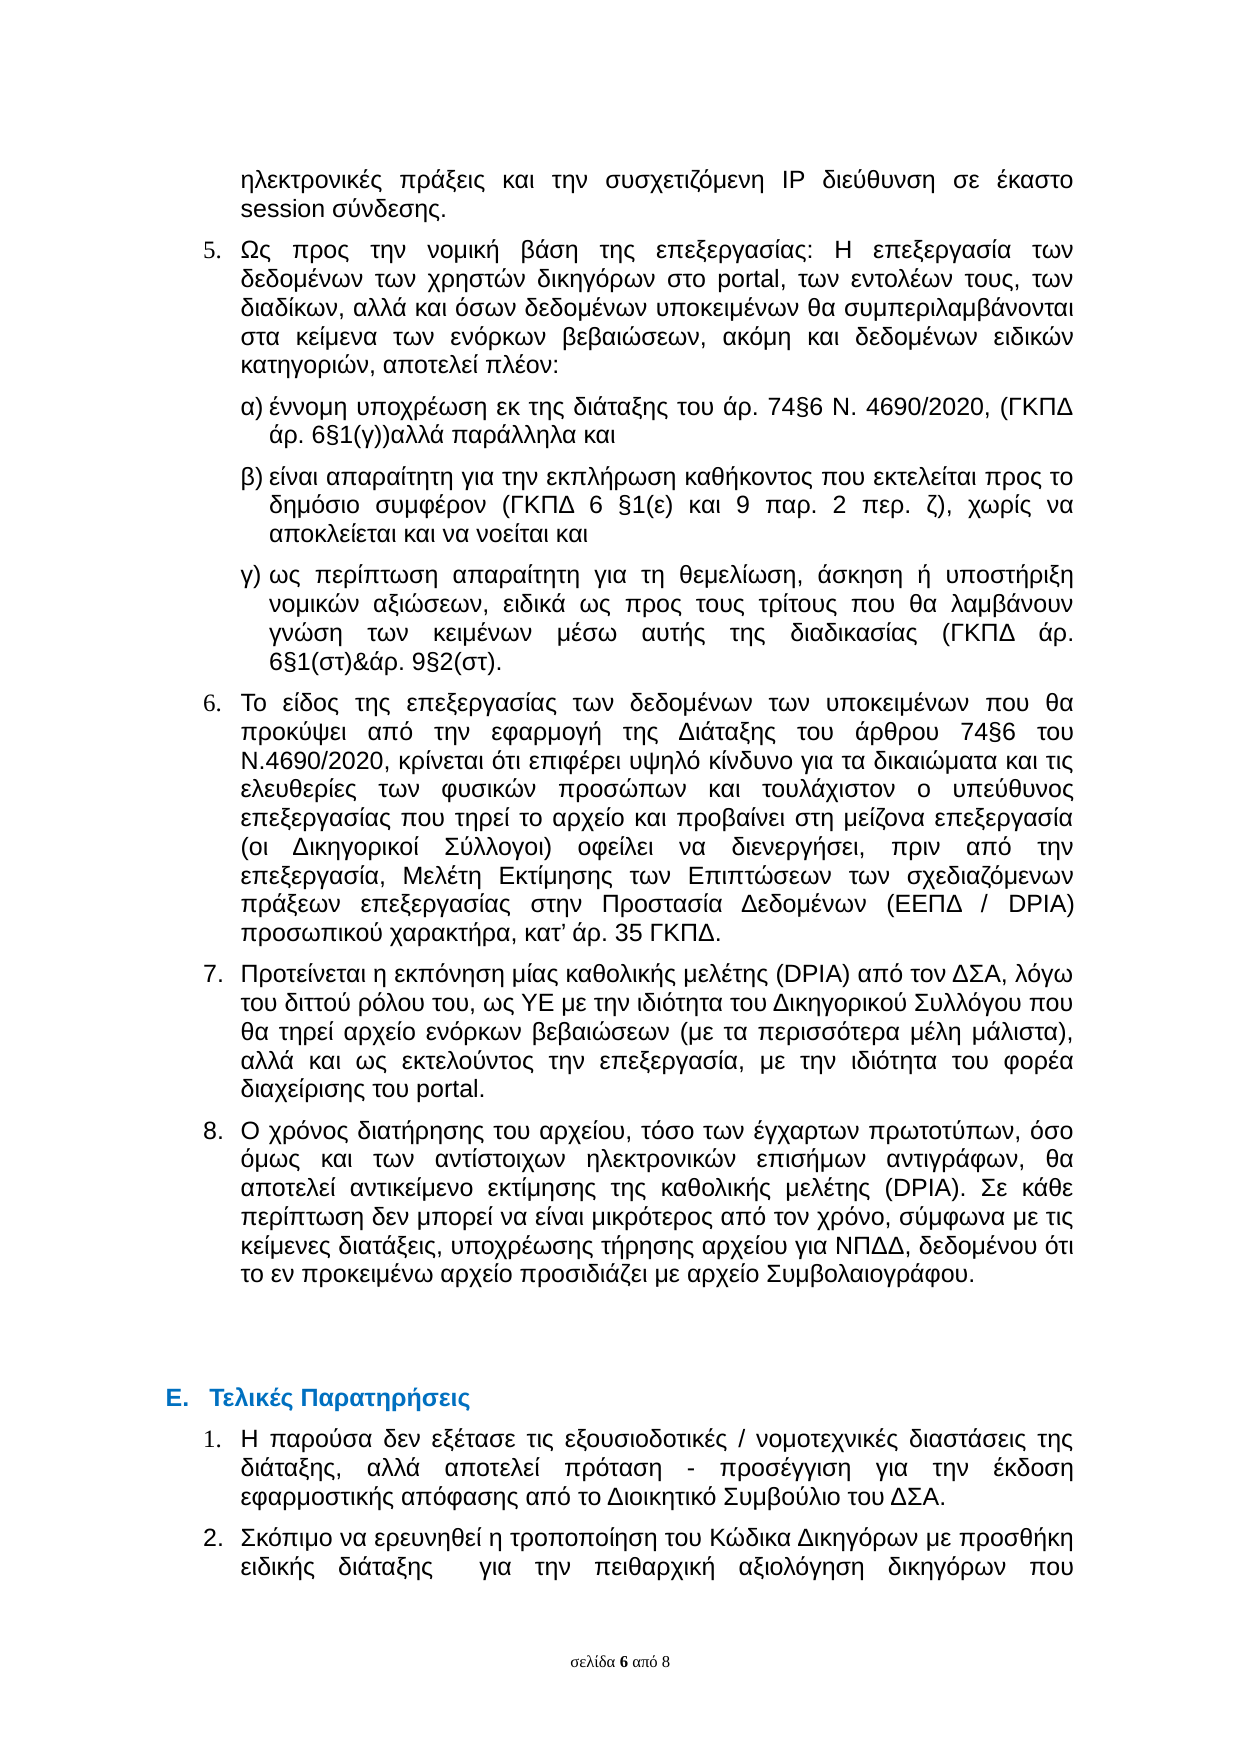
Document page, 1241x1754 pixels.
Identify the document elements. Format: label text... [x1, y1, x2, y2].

list Ως προς την νομική βάση της επεξεργασίας: Η επεξεργασία των δεδομένων των χρηστών δικηγόρων στο portal, των εντολέων τους, των διαδίκων, αλλά και όσων δεδομένων υποκειμένων θα συμπεριλαμβάνονται στα κείμενα των ενόρκων βεβαιώσεων, ακόμη και δεδομένων ειδικών κατηγοριών, αποτελεί πλέον: [203, 235, 1075, 379]
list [203, 1523, 1075, 1581]
text Ε. Τελικές Παρατηρήσεις [165, 1383, 1075, 1412]
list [203, 165, 1075, 223]
list Η παρούσα δεν εξέτασε τις εξουσιοδοτικές / νομοτεχνικές διαστάσεις της διάταξης, αλλά αποτελεί πρόταση - προσέγγιση για την έκδοση εφαρμοστικής απόφασης από το Διοικητικό Συμβούλιο του ΔΣΑ. [203, 1424, 1075, 1511]
text β) είναι απαραίτητη για την εκπλήρωση καθήκοντος που εκτελείται προς το δημόσιο συμφέρον (ΓΚΠΔ 6 §1(ε) και 9 παρ. 2 περ. ζ), χωρίς να αποκλείεται και να νοείται και [240, 462, 1075, 548]
list Προτείνεται η εκπόνηση μίας καθολικής μελέτης (DPIA) από τον ΔΣΑ, λόγω του διττού ρόλου του, ως ΥΕ με την ιδιότητα του Δικηγορικού Συλλόγου που θα τηρεί αρχείο ενόρκων βεβαιώσεων (με τα περισσότερα μέλη μάλιστα), αλλά και ως εκτελούντος την επεξεργασία, με την ιδιότητα του φορέα διαχείρισης του portal. [203, 959, 1075, 1103]
text α) έννομη υποχρέωση εκ της διάταξης του άρ. 74§6 Ν. 4690/2020, (ΓΚΠΔ άρ. 6§1(γ))αλλά παράλληλα και [240, 392, 1075, 449]
list Το είδος της επεξεργασίας των δεδομένων των υποκειμένων που θα προκύψει από την εφαρμογή της Διάταξης του άρθρου 74§6 του Ν.4690/2020, κρίνεται ότι επιφέρει υψηλό κίνδυνο για τα δικαιώματα και τις ελευθερίες των φυσικών προσώπων και τουλάχιστον ο υπεύθυνος επεξεργασίας που τηρεί το αρχείο και προβαίνει στη μείζονα επεξεργασία (οι Δικηγορικοί Σύλλογοι) οφείλει να διενεργήσει, πριν από την επεξεργασία, Μελέτη Εκτίμησης των Επιπτώσεων των σχεδιαζόμενων πράξεων επεξεργασίας στην Προστασία Δεδομένων (ΕΕΠΔ / DPIA) προσωπικού χαρακτήρα, κατ’ άρ. 35 ΓΚΠΔ. [203, 688, 1075, 947]
text γ) ως περίπτωση απαραίτητη για τη θεμελίωση, άσκηση ή υποστήριξη νομικών αξιώσεων, ειδικά ως προς τους τρίτους που θα λαμβάνουν γνώση των κειμένων μέσω αυτής της διαδικασίας (ΓΚΠΔ άρ. 6§1(στ)&άρ. 9§2(στ). [240, 561, 1075, 676]
list Ο χρόνος διατήρησης του αρχείου, τόσο των έγχαρτων πρωτοτύπων, όσο όμως και των αντίστοιχων ηλεκτρονικών επισήμων αντιγράφων, θα αποτελεί αντικείμενο εκτίμησης της καθολικής μελέτης (DPIA). Σε κάθε περίπτωση δεν μπορεί να είναι μικρότερος από τον χρόνο, σύμφωνα με τις κείμενες διατάξεις, υποχρέωσης τήρησης αρχείου για ΝΠΔΔ, δεδομένου ότι το εν προκειμένω αρχείο προσιδιάζει με αρχείο Συμβολαιογράφου. [203, 1116, 1075, 1288]
